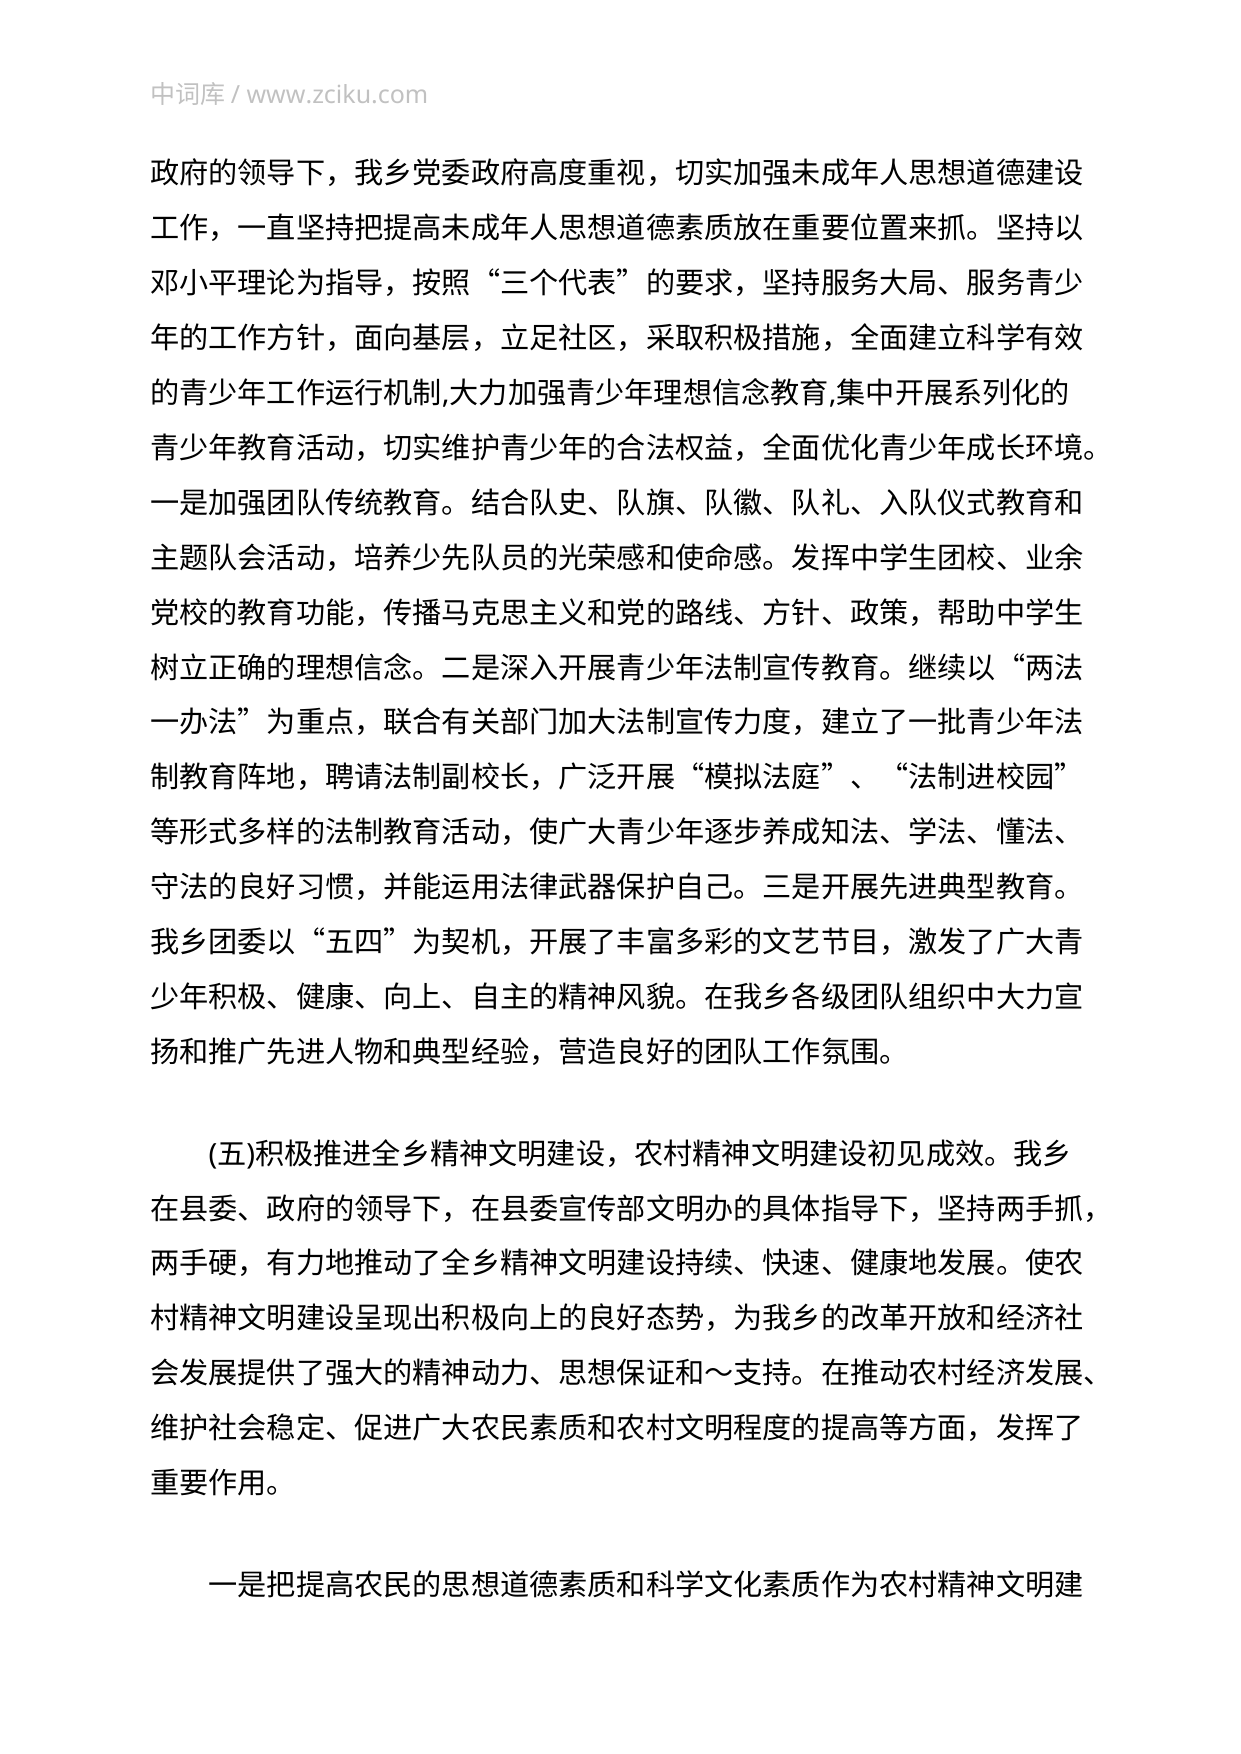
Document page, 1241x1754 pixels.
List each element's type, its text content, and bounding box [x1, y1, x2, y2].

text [150, 1561, 1090, 1604]
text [150, 150, 1090, 1071]
text (五)积极推进全乡精神文明建设，农村精神文明建设初见成效。我乡在县委、政府的领导下，在县委宣传部文明办的具体指导下，坚持两手抓，两手硬，有力地推动了全乡精神文明建设持续、快速、健康地发展。使农村精神文明建设呈现出积极向上的良好态势，为我乡的改革开放和经济社会发展提供了强大的精神动力、思想保证和～支持。在推动农村经济发展、维护社会稳定、促进广大农民素质和农村文明程度的提高等方面，发挥了重要作用。 [150, 1130, 1090, 1502]
